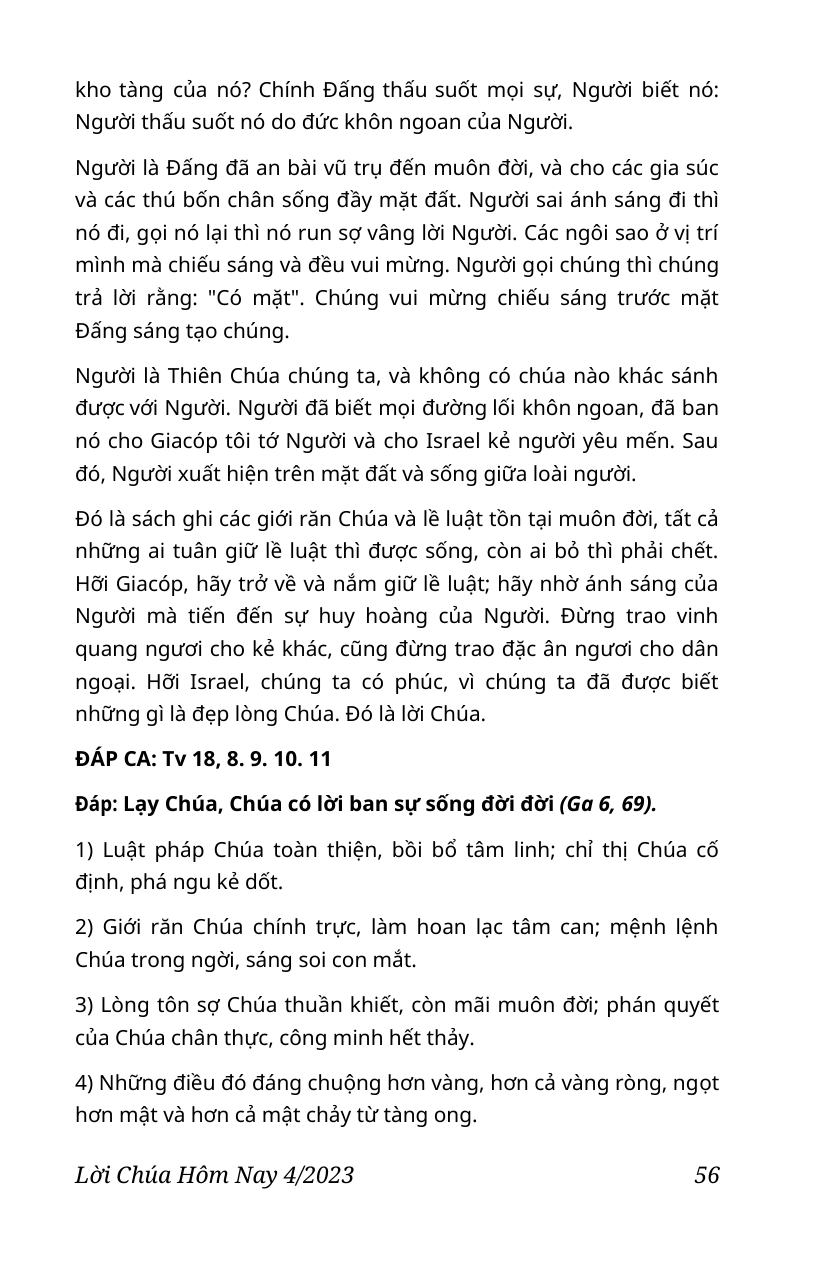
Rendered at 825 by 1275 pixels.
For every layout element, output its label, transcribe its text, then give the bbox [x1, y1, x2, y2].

text 3) Lòng tôn sợ Chúa thuần khiết, còn mãi muôn đời; phán quyết của Chúa chân thực, công minh hết thảy. [75, 990, 720, 1051]
text Đáp: Lạy Chúa, Chúa có lời ban sự sống đời đời (Ga 6, 69). [75, 789, 720, 818]
text Người là Thiên Chúa chúng ta, và không có chúa nào khác sánh được với Người. Người đã biết mọi đường lối khôn ngoan, đã ban nó cho Giacóp tôi tớ Người và cho Israel kẻ người yêu mến. Sau đó, Người xuất hiện trên mặt đất và sống giữa loài người. [75, 361, 720, 487]
text 1) Luật pháp Chúa toàn thiện, bồi bổ tâm linh; chỉ thị Chúa cố định, phá ngu kẻ dốt. [75, 835, 720, 896]
text Người là Đấng đã an bài vũ trụ đến muôn đời, và cho các gia súc và các thú bốn chân sống đầy mặt đất. Người sai ánh sáng đi thì nó đi, gọi nó lại thì nó run sợ vâng lời Người. Các ngôi sao ở vị trí mình mà chiếu sáng và đều vui mừng. Người gọi chúng thì chúng trả lời rằng: "Có mặt". Chúng vui mừng chiếu sáng trước mặt Đấng sáng tạo chúng. [75, 153, 720, 344]
text ĐÁP CA: Tv 18, 8. 9. 10. 11 [75, 744, 720, 773]
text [75, 75, 720, 136]
text Đó là sách ghi các giới răn Chúa và lề luật tồn tại muôn đời, tất cả những ai tuân giữ lề luật thì được sống, còn ai bỏ thì phải chết. Hỡi Giacóp, hãy trở về và nắm giữ lề luật; hãy nhờ ánh sáng của Người mà tiến đến sự huy hoàng của Người. Đừng trao vinh quang ngươi cho kẻ khác, cũng đừng trao đặc ân ngươi cho dân ngoại. Hỡi Israel, chúng ta có phúc, vì chúng ta đã được biết những gì là đẹp lòng Chúa. Đó là lời Chúa. [75, 504, 720, 728]
text 4) Những điều đó đáng chuộng hơn vàng, hơn cả vàng ròng, ngọt hơn mật và hơn cả mật chảy từ tàng ong. [75, 1068, 720, 1129]
text 2) Giới răn Chúa chính trực, làm hoan lạc tâm can; mệnh lệnh Chúa trong ngời, sáng soi con mắt. [75, 912, 720, 973]
